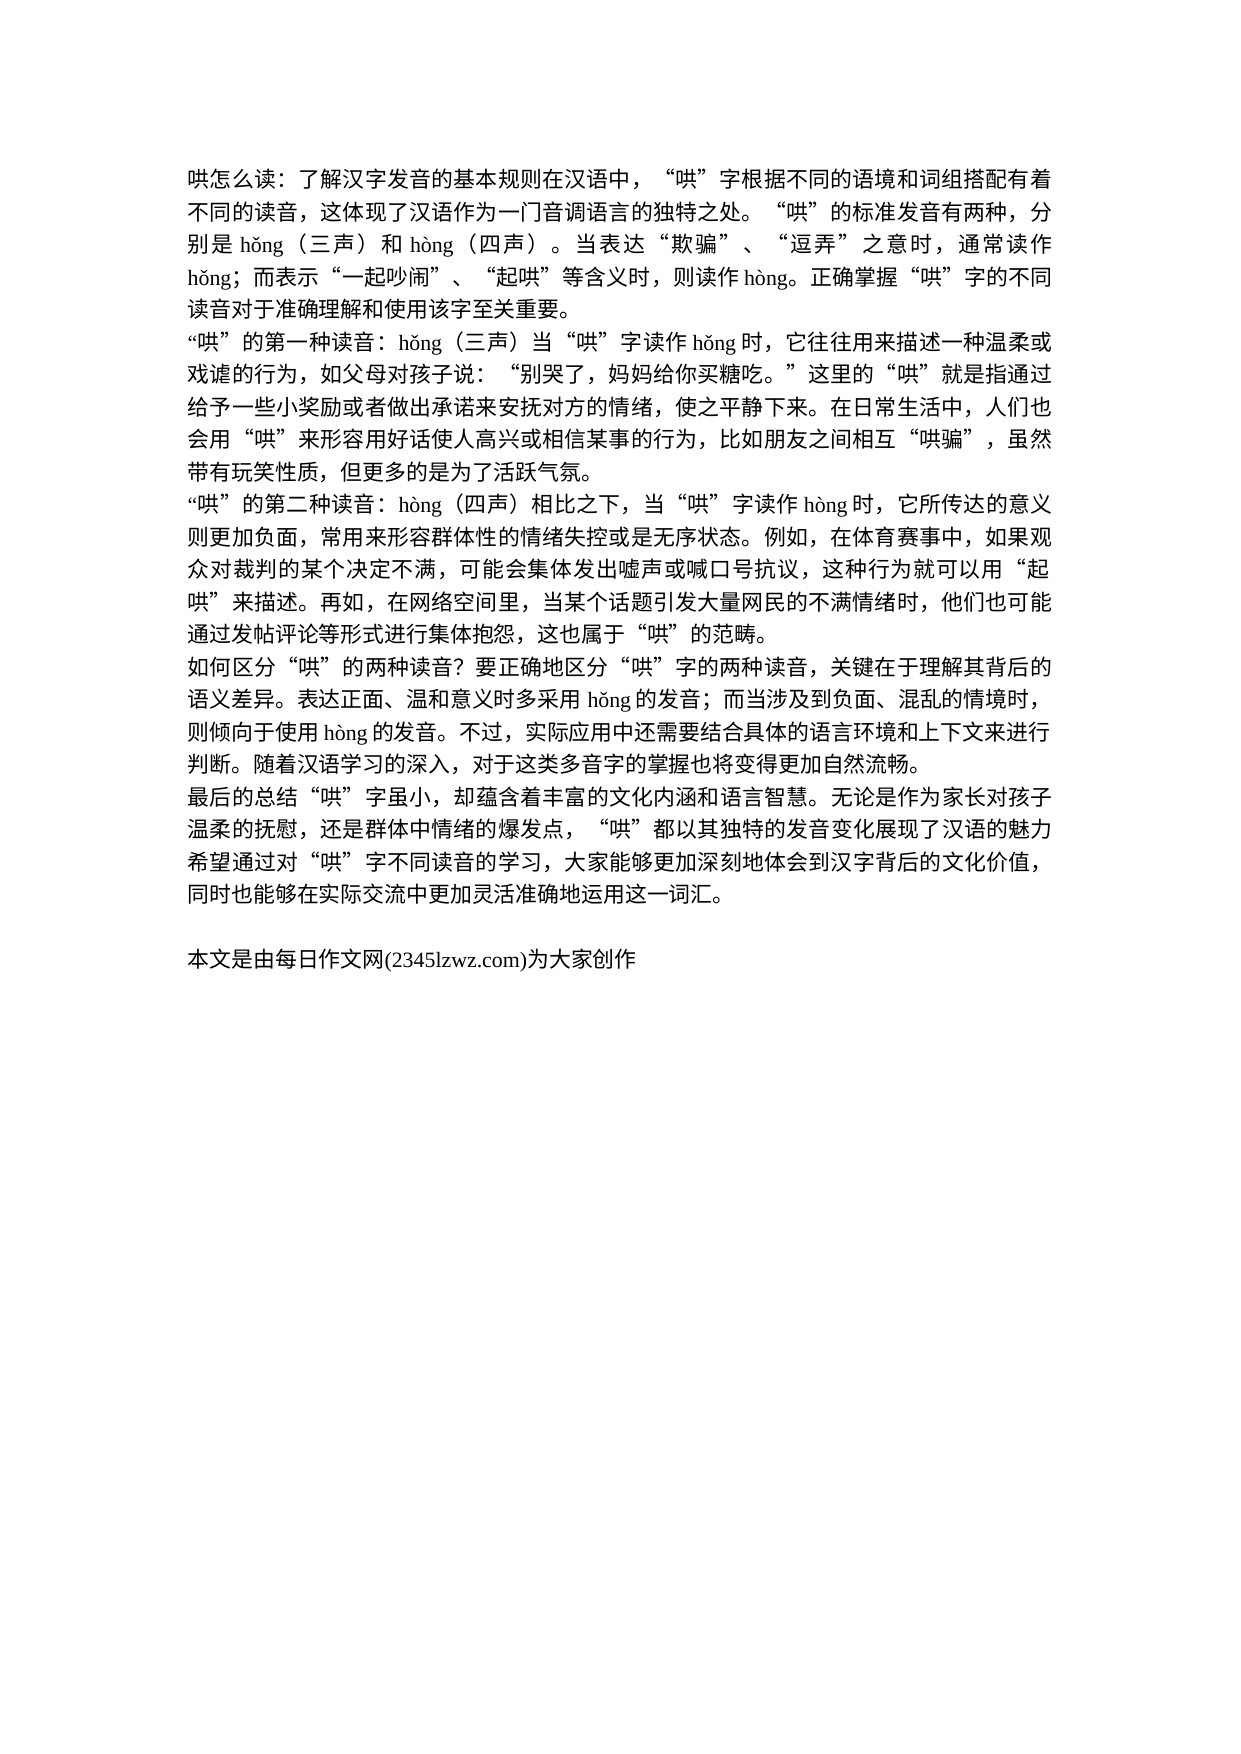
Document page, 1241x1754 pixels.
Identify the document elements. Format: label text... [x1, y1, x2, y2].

text 哄怎么读：了解汉字发音的基本规则在汉语中，“哄”字根据不同的语境和词组搭配有着不同的读音，这体现了汉语作为一门音调语言的独特之处。“哄”的标准发音有两种，分别是hǒng（三声）和hòng（四声）。当表达“欺骗”、“逗弄”之意时，通常读作hǒng；而表示“一起吵闹”、“起哄”等含义时，则读作hòng。正确掌握“哄”字的不同读音对于准确理解和使用该字至关重要。 [187, 162, 1053, 324]
text “哄”的第二种读音：hòng（四声）相比之下，当“哄”字读作hòng时，它所传达的意义则更加负面，常用来形容群体性的情绪失控或是无序状态。例如，在体育赛事中，如果观众对裁判的某个决定不满，可能会集体发出嘘声或喊口号抗议，这种行为就可以用“起哄”来描述。再如，在网络空间里，当某个话题引发大量网民的不满情绪时，他们也可能通过发帖评论等形式进行集体抱怨，这也属于“哄”的范畴。 [187, 487, 1053, 649]
text 最后的总结“哄”字虽小，却蕴含着丰富的文化内涵和语言智慧。无论是作为家长对孩子温柔的抚慰，还是群体中情绪的爆发点，“哄”都以其独特的发音变化展现了汉语的魅力。希望通过对“哄”字不同读音的学习，大家能够更加深刻地体会到汉字背后的文化价值，同时也能够在实际交流中更加灵活准确地运用这一词汇。 [187, 779, 1053, 909]
text 本文是由每日作文网(2345lzwz.com)为大家创作 [187, 942, 1053, 974]
text 如何区分“哄”的两种读音？要正确地区分“哄”字的两种读音，关键在于理解其背后的语义差异。表达正面、温和意义时多采用hǒng的发音；而当涉及到负面、混乱的情境时，则倾向于使用hòng的发音。不过，实际应用中还需要结合具体的语言环境和上下文来进行判断。随着汉语学习的深入，对于这类多音字的掌握也将变得更加自然流畅。 [187, 649, 1053, 779]
text “哄”的第一种读音：hǒng（三声）当“哄”字读作hǒng时，它往往用来描述一种温柔或戏谑的行为，如父母对孩子说：“别哭了，妈妈给你买糖吃。”这里的“哄”就是指通过给予一些小奖励或者做出承诺来安抚对方的情绪，使之平静下来。在日常生活中，人们也会用“哄”来形容用好话使人高兴或相信某事的行为，比如朋友之间相互“哄骗”，虽然带有玩笑性质，但更多的是为了活跃气氛。 [187, 324, 1053, 487]
